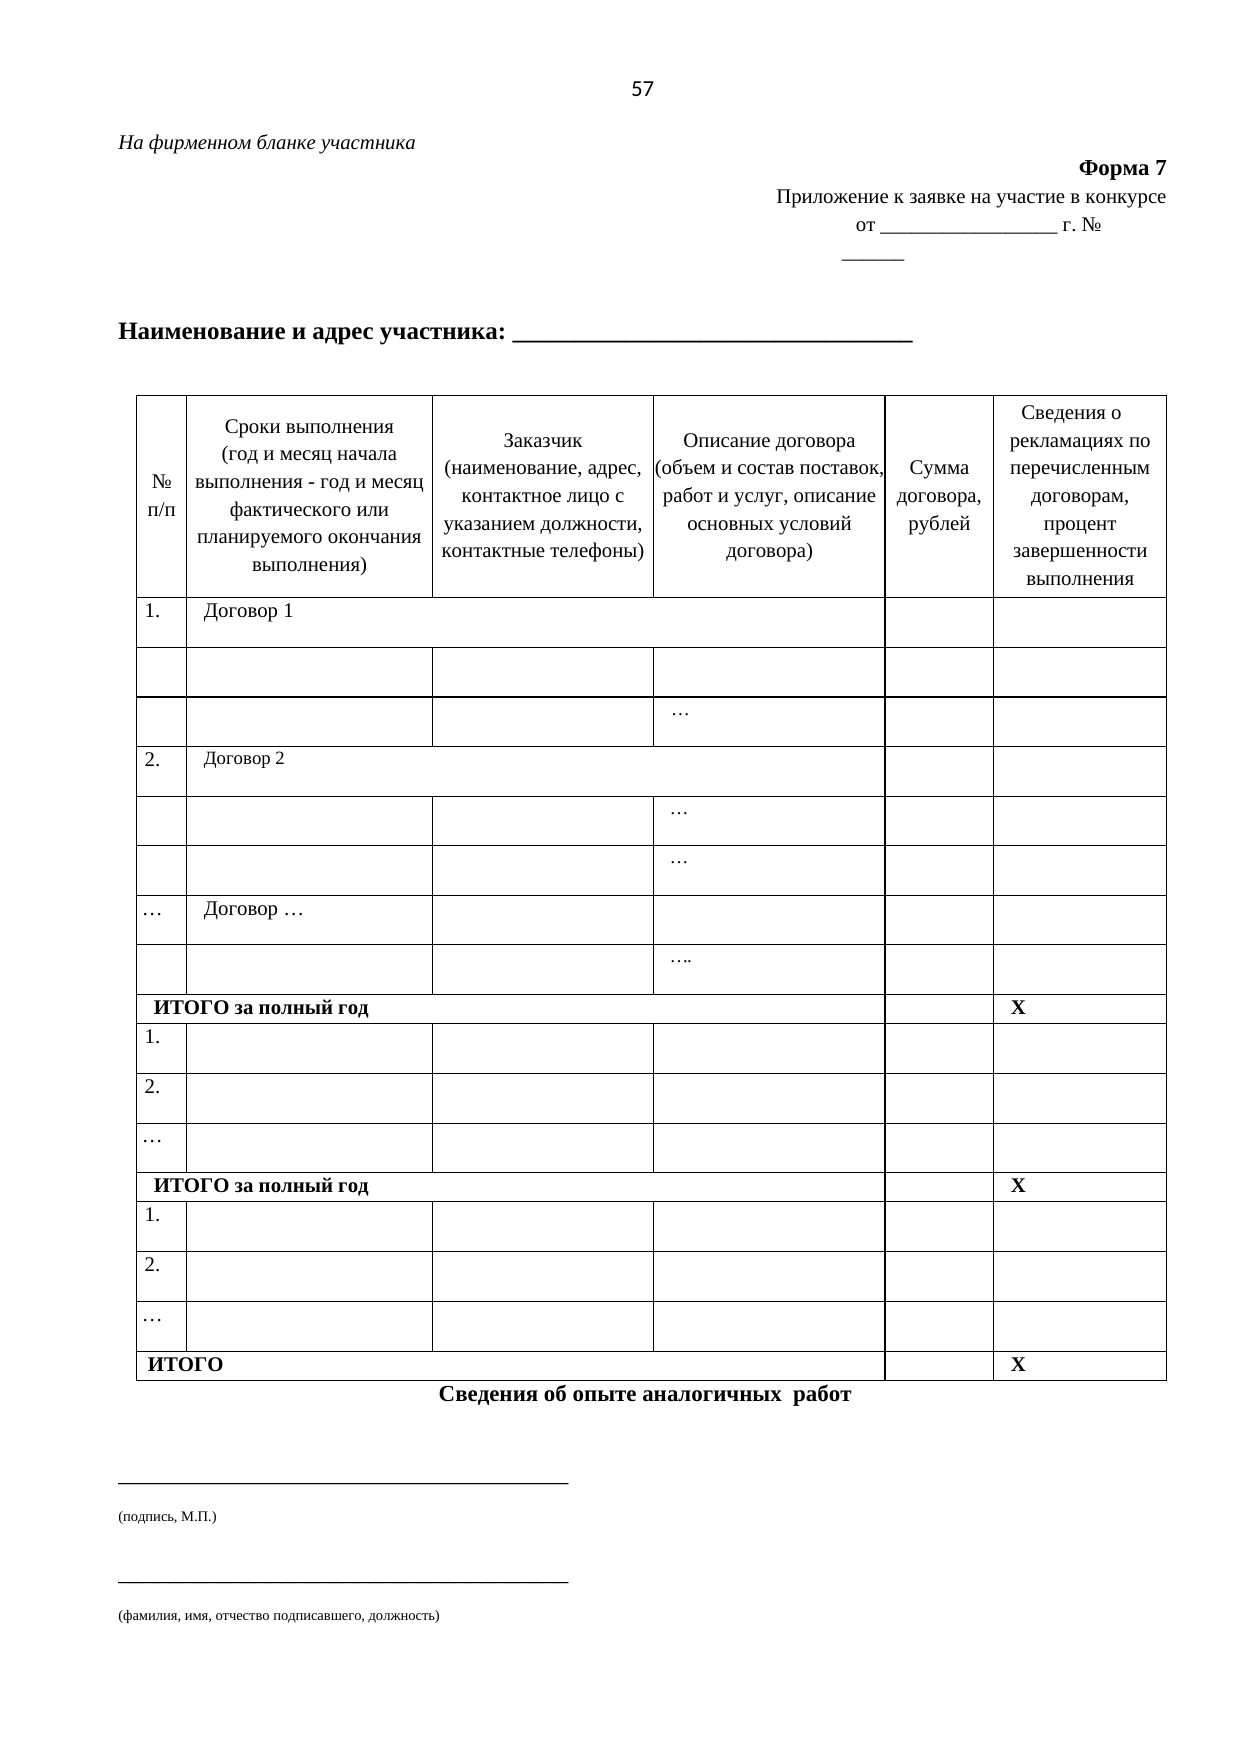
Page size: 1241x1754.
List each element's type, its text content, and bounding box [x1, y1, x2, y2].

text Наименование и адрес участника: ________________________________ [118, 316, 1167, 345]
table_cell [433, 1202, 653, 1251]
table_cell [886, 1202, 993, 1251]
table_cell [137, 797, 186, 845]
table_cell [994, 598, 1166, 647]
table_header Сумма договора, рублей [886, 396, 993, 597]
text ____________________________________ [118, 1458, 1167, 1487]
table_cell [886, 1252, 993, 1301]
table_cell [994, 797, 1166, 845]
table_cell [654, 1302, 884, 1351]
subtitle Сведения об опыте аналогичных работ [118, 1381, 1167, 1407]
text ____________________________________ [118, 1557, 1167, 1586]
table_cell [654, 1252, 884, 1301]
text от _________________ г. № ______ [842, 212, 1167, 263]
table_header Сведения о рекламациях по перечисленным договорам, процент завершенности выполнения [994, 396, 1166, 597]
table_cell … [137, 896, 186, 944]
table_cell [433, 1252, 653, 1301]
table_cell [433, 1124, 653, 1172]
table_cell … [137, 1302, 186, 1351]
table_cell [137, 698, 186, 746]
text Форма 7 [118, 154, 1167, 180]
table_cell [886, 598, 993, 647]
table_cell Х [994, 995, 1166, 1023]
table_cell [994, 1302, 1166, 1351]
table_cell [994, 698, 1166, 746]
table_cell [994, 945, 1166, 994]
table_header № п/п [137, 396, 186, 597]
table_cell Договор … [187, 896, 432, 944]
table_cell [433, 1024, 653, 1073]
table_cell [187, 1074, 432, 1122]
table_cell [433, 698, 653, 746]
table_cell [187, 648, 432, 696]
table_cell [994, 896, 1166, 944]
table_cell [433, 896, 653, 944]
table_cell 1. [137, 1024, 186, 1073]
table_cell 2. [137, 1252, 186, 1301]
table_cell [994, 747, 1166, 796]
table_cell Договор 1 [187, 598, 884, 647]
table_cell [886, 797, 993, 845]
table_cell [654, 1202, 884, 1251]
table_cell [994, 1124, 1166, 1172]
table_cell [886, 1124, 993, 1172]
table_cell [994, 648, 1166, 696]
table_cell [187, 1302, 432, 1351]
table_cell [886, 1074, 993, 1122]
table_cell [433, 846, 653, 894]
text На фирменном бланке участника [118, 130, 1167, 154]
table_cell [994, 846, 1166, 894]
table_cell [886, 846, 993, 894]
table_cell [886, 896, 993, 944]
table_cell [433, 1074, 653, 1122]
table_cell [137, 945, 186, 994]
table_cell [886, 1302, 993, 1351]
table_cell 2. [137, 747, 186, 796]
table_cell [187, 1202, 432, 1251]
table_cell [886, 648, 993, 696]
table_cell [187, 846, 432, 894]
table_cell [433, 648, 653, 696]
table_cell [886, 1024, 993, 1073]
table_cell ИТОГО [137, 1352, 884, 1379]
table_cell [187, 797, 432, 845]
table_cell [187, 698, 432, 746]
table_cell [654, 1074, 884, 1122]
table_cell … [654, 698, 884, 746]
table_cell [994, 1202, 1166, 1251]
table_cell [187, 1252, 432, 1301]
table_header Заказчик (наименование, адрес, контактное лицо с указанием должности, контактные телефоны) [433, 396, 653, 597]
table_cell [137, 846, 186, 894]
table_cell [994, 1024, 1166, 1073]
table_cell [187, 1124, 432, 1172]
table_cell [886, 747, 993, 796]
table_cell 1. [137, 598, 186, 647]
table_cell …. [654, 945, 884, 994]
table_cell 1. [137, 1202, 186, 1251]
text Приложение к заявке на участие в конкурсе [118, 184, 1167, 208]
table_cell [994, 1252, 1166, 1301]
table_cell [433, 1302, 653, 1351]
table_cell [187, 1024, 432, 1073]
table_cell [654, 1124, 884, 1172]
table_cell [886, 945, 993, 994]
table_cell Х [994, 1173, 1166, 1201]
text (фамилия, имя, отчество подписавшего, должность) [118, 1607, 1167, 1635]
table_cell [654, 648, 884, 696]
table_cell [886, 995, 993, 1023]
table_cell [886, 1173, 993, 1201]
table_cell … [137, 1124, 186, 1172]
table_cell [886, 698, 993, 746]
table_cell ИТОГО за полный год [137, 995, 884, 1023]
table_cell [137, 648, 186, 696]
table_cell Х [994, 1352, 1166, 1379]
table_cell 2. [137, 1074, 186, 1122]
table_cell [187, 945, 432, 994]
table_cell [433, 797, 653, 845]
table_cell [654, 1024, 884, 1073]
table_cell [994, 1074, 1166, 1122]
table_header Сроки выполнения (год и месяц начала выполнения - год и месяц фактического или планируемого окончания выполнения) [187, 396, 432, 597]
table_cell [886, 1352, 993, 1379]
table_cell … [654, 797, 884, 845]
table_cell Договор 2 [187, 747, 884, 796]
table_header Описание договора (объем и состав поставок, работ и услуг, описание основных условий договора) [654, 396, 884, 597]
table_cell ИТОГО за полный год [137, 1173, 884, 1201]
table_cell … [654, 846, 884, 894]
text (подпись, М.П.) [118, 1507, 1167, 1536]
table_cell [433, 945, 653, 994]
table_cell [654, 896, 884, 944]
